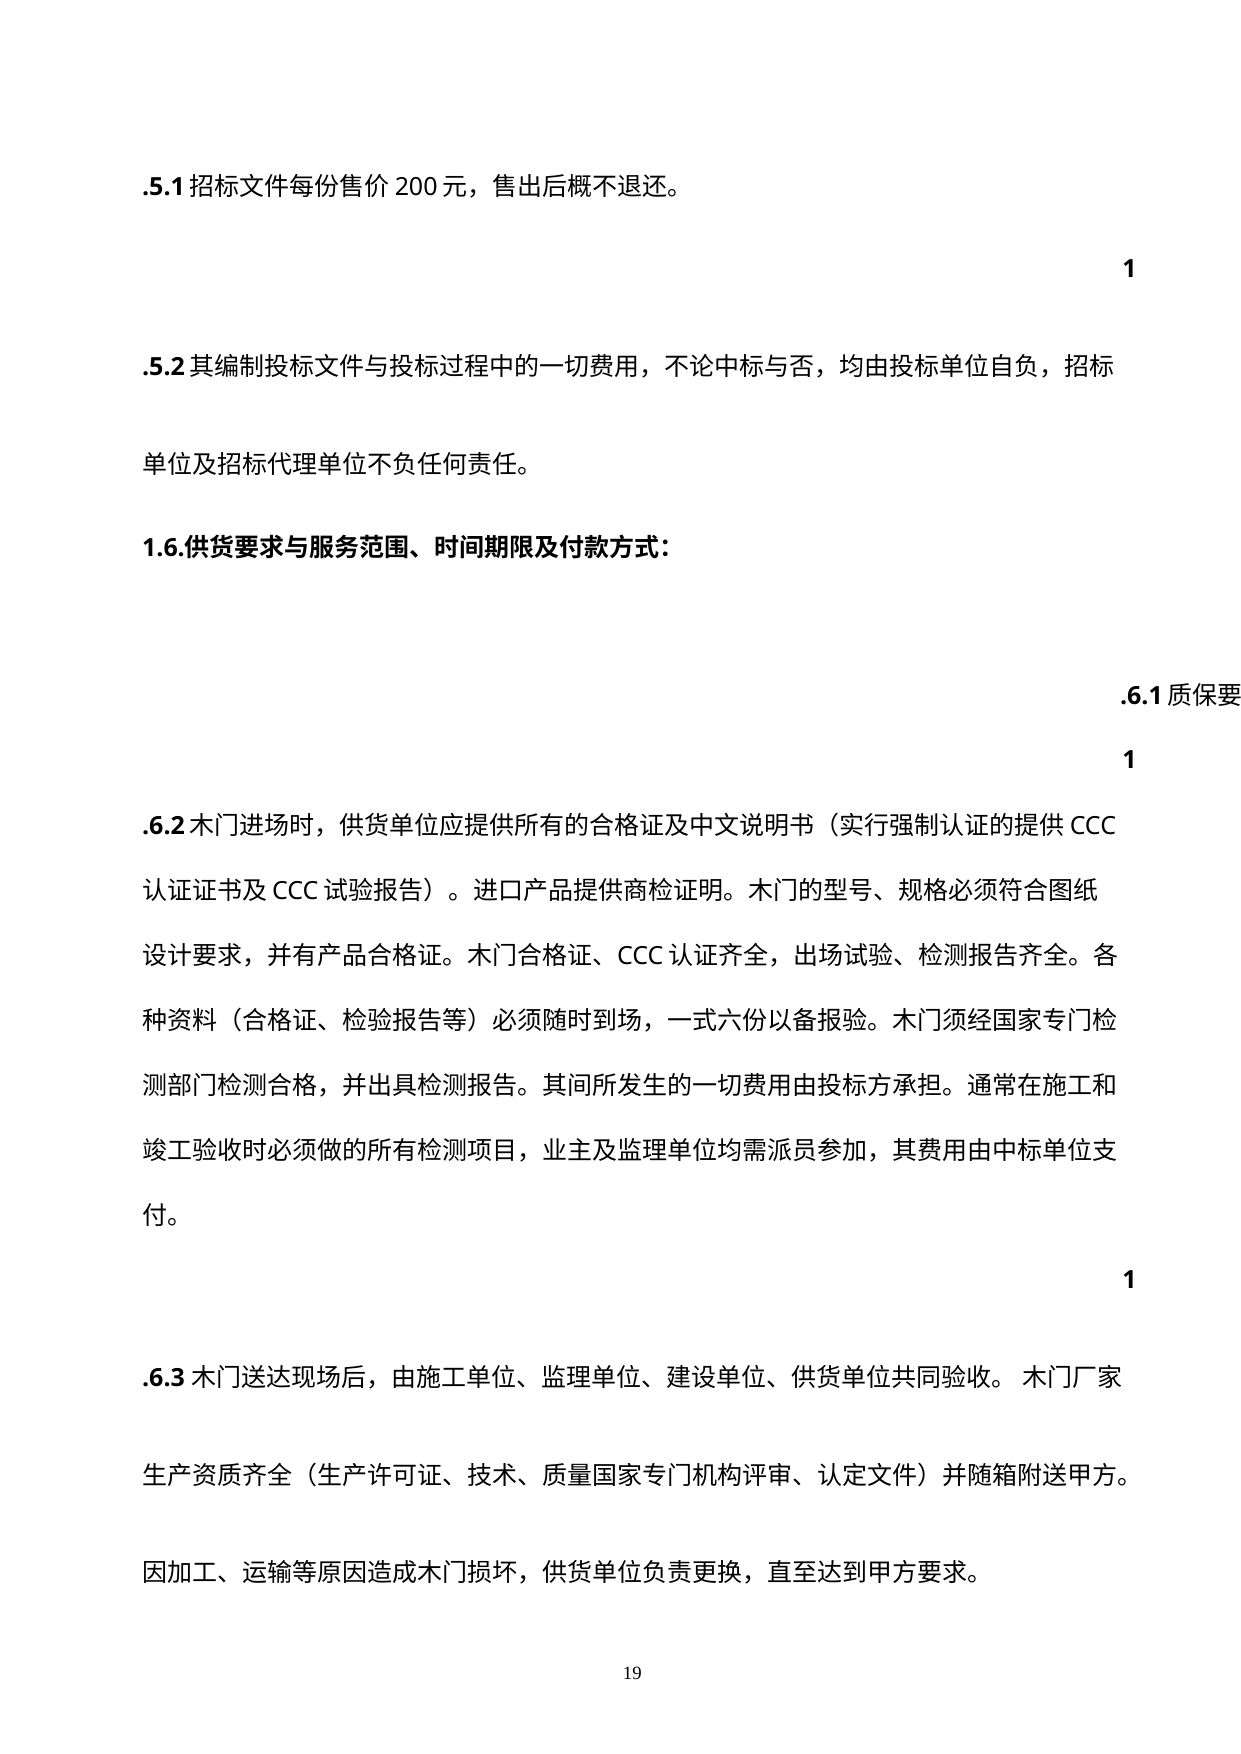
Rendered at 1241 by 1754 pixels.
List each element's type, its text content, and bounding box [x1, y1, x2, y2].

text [142, 152, 1122, 217]
text 1.6.供货要求与服务范围、时间期限及付款方式： [142, 513, 1122, 578]
text 1.6.2木门进场时，供货单位应提供所有的合格证及中文说明书（实行强制认证的提供CCC认证证书及CCC试验报告）。进口产品提供商检证明。木门的型号、规格必须符合图纸设计要求，并有产品合格证。木门合格证、CCC认证齐全，出场试验、检测报告齐全。各种资料（合格证、检验报告等）必须随时到场，一式六份以备报验。木门须经国家专门检测部门检测合格，并出具检测报告。其间所发生的一切费用由投标方承担。通常在施工和竣工验收时必须做的所有检测项目，业主及监理单位均需派员参加，其费用由中标单位支付。 [142, 726, 1122, 1246]
text 1.5.2其编制投标文件与投标过程中的一切费用，不论中标与否，均由投标单位自负，招标单位及招标代理单位不负任何责任。 [142, 235, 1122, 495]
text 1.6.3 木门送达现场后，由施工单位、监理单位、建设单位、供货单位共同验收。 木门厂家生产资质齐全（生产许可证、技术、质量国家专门机构评审、认定文件）并随箱附送甲方。因加工、运输等原因造成木门损坏，供货单位负责更换，直至达到甲方要求。 [142, 1246, 1122, 1603]
text 1.6.1质保要求：质保期为2年。质保期以本项目投入使用之日起计算。 [1120, 596, 1240, 726]
